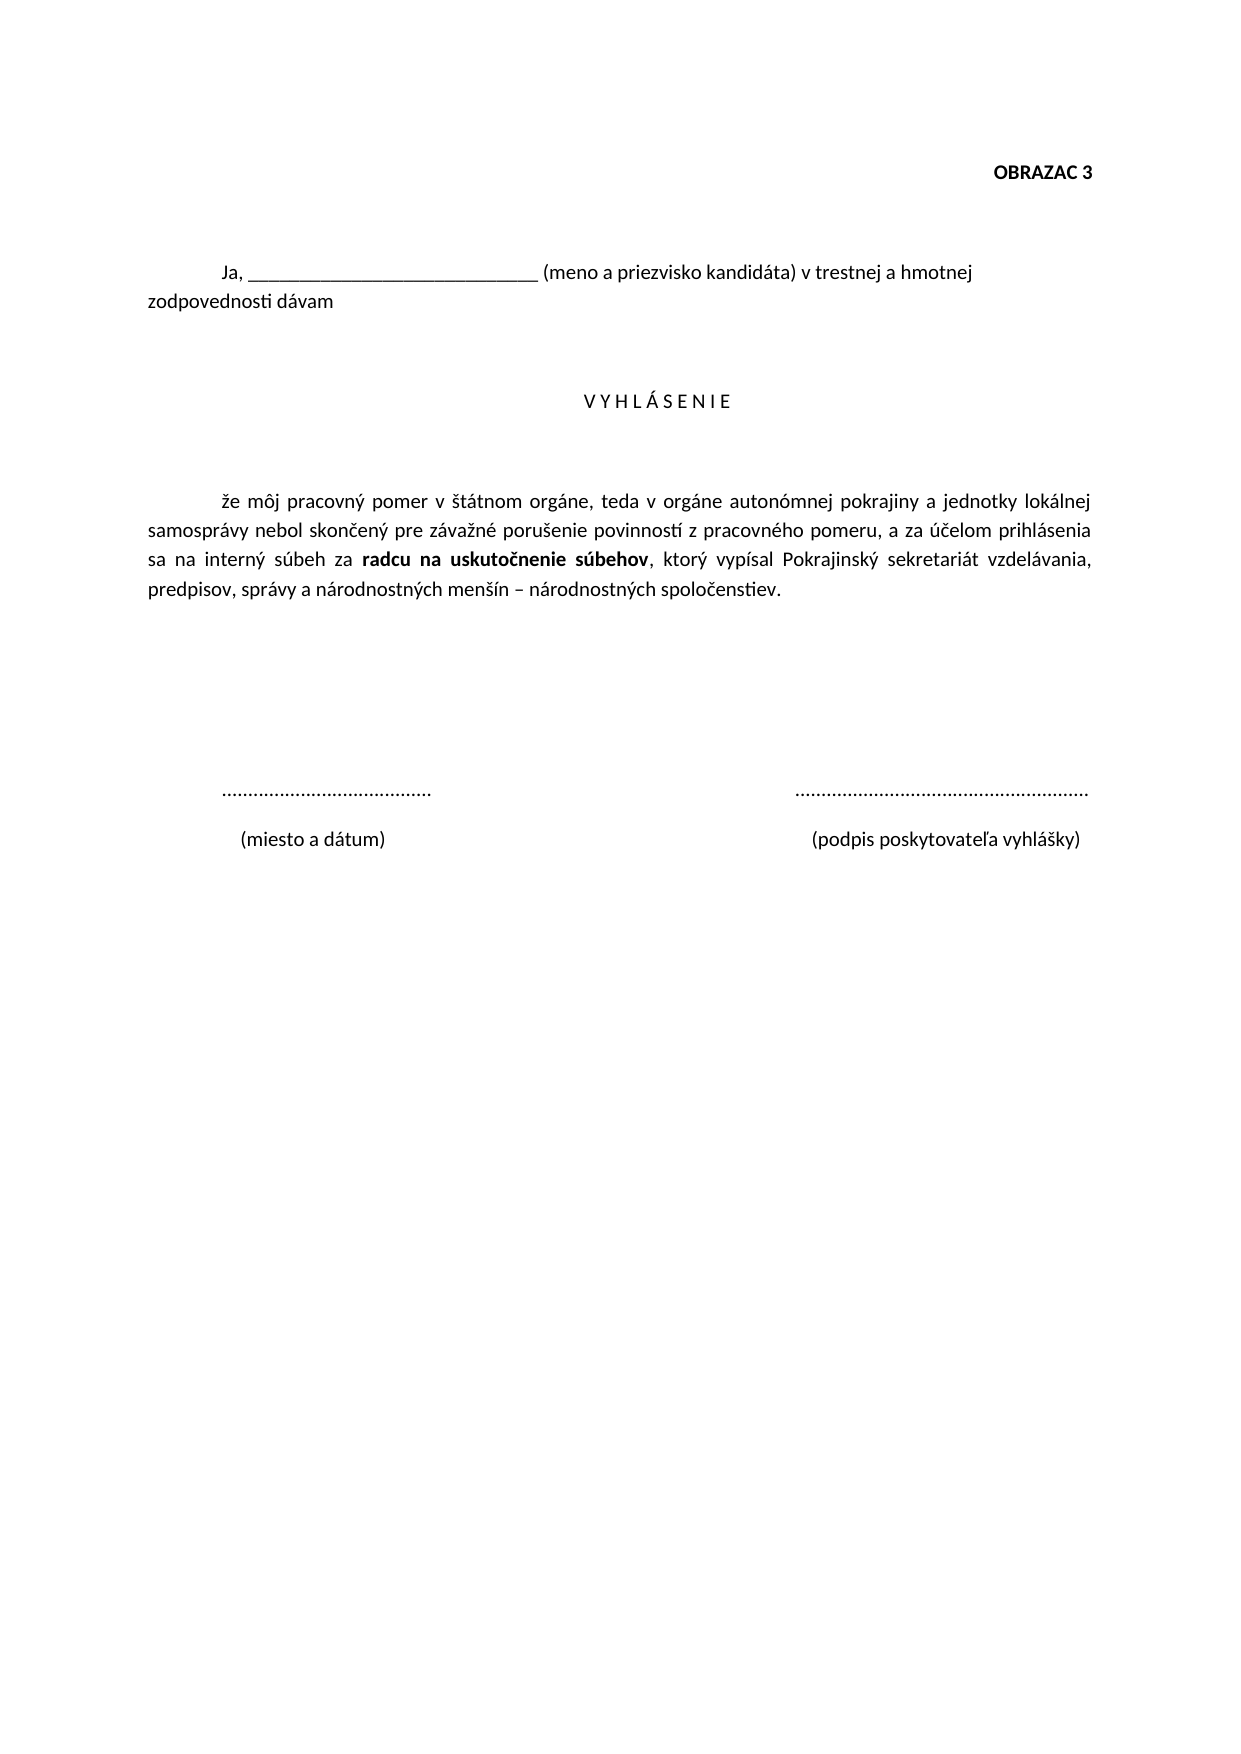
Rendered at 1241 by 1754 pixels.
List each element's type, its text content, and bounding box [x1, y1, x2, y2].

text Ja, ____________________________ (meno a priezvisko kandidáta) v trestnej a hmotnej zodpovednosti dávam [148, 259, 1093, 314]
text OBRAZAC 3 [148, 159, 1093, 184]
text ........................................ ........................................................ [148, 776, 1093, 801]
text že môj pracovný pomer v štátnom orgáne, teda v orgáne autonómnej pokrajiny a jednotky lokálnej samosprávy nebol skončený pre závažné porušenie povinností z pracovného pomeru, a za účelom prihlásenia sa na interný súbeh za radcu na uskutočnenie súbehov, ktorý vypísal Pokrajinský sekretariát vzdelávania, predpisov, správy a národnostných menšín – národnostných spoločenstiev. [148, 488, 1093, 601]
text (miesto a dátum) (podpis poskytovateľa vyhlášky) [148, 826, 1093, 851]
text V Y H L Á S E N I E [148, 388, 1093, 414]
